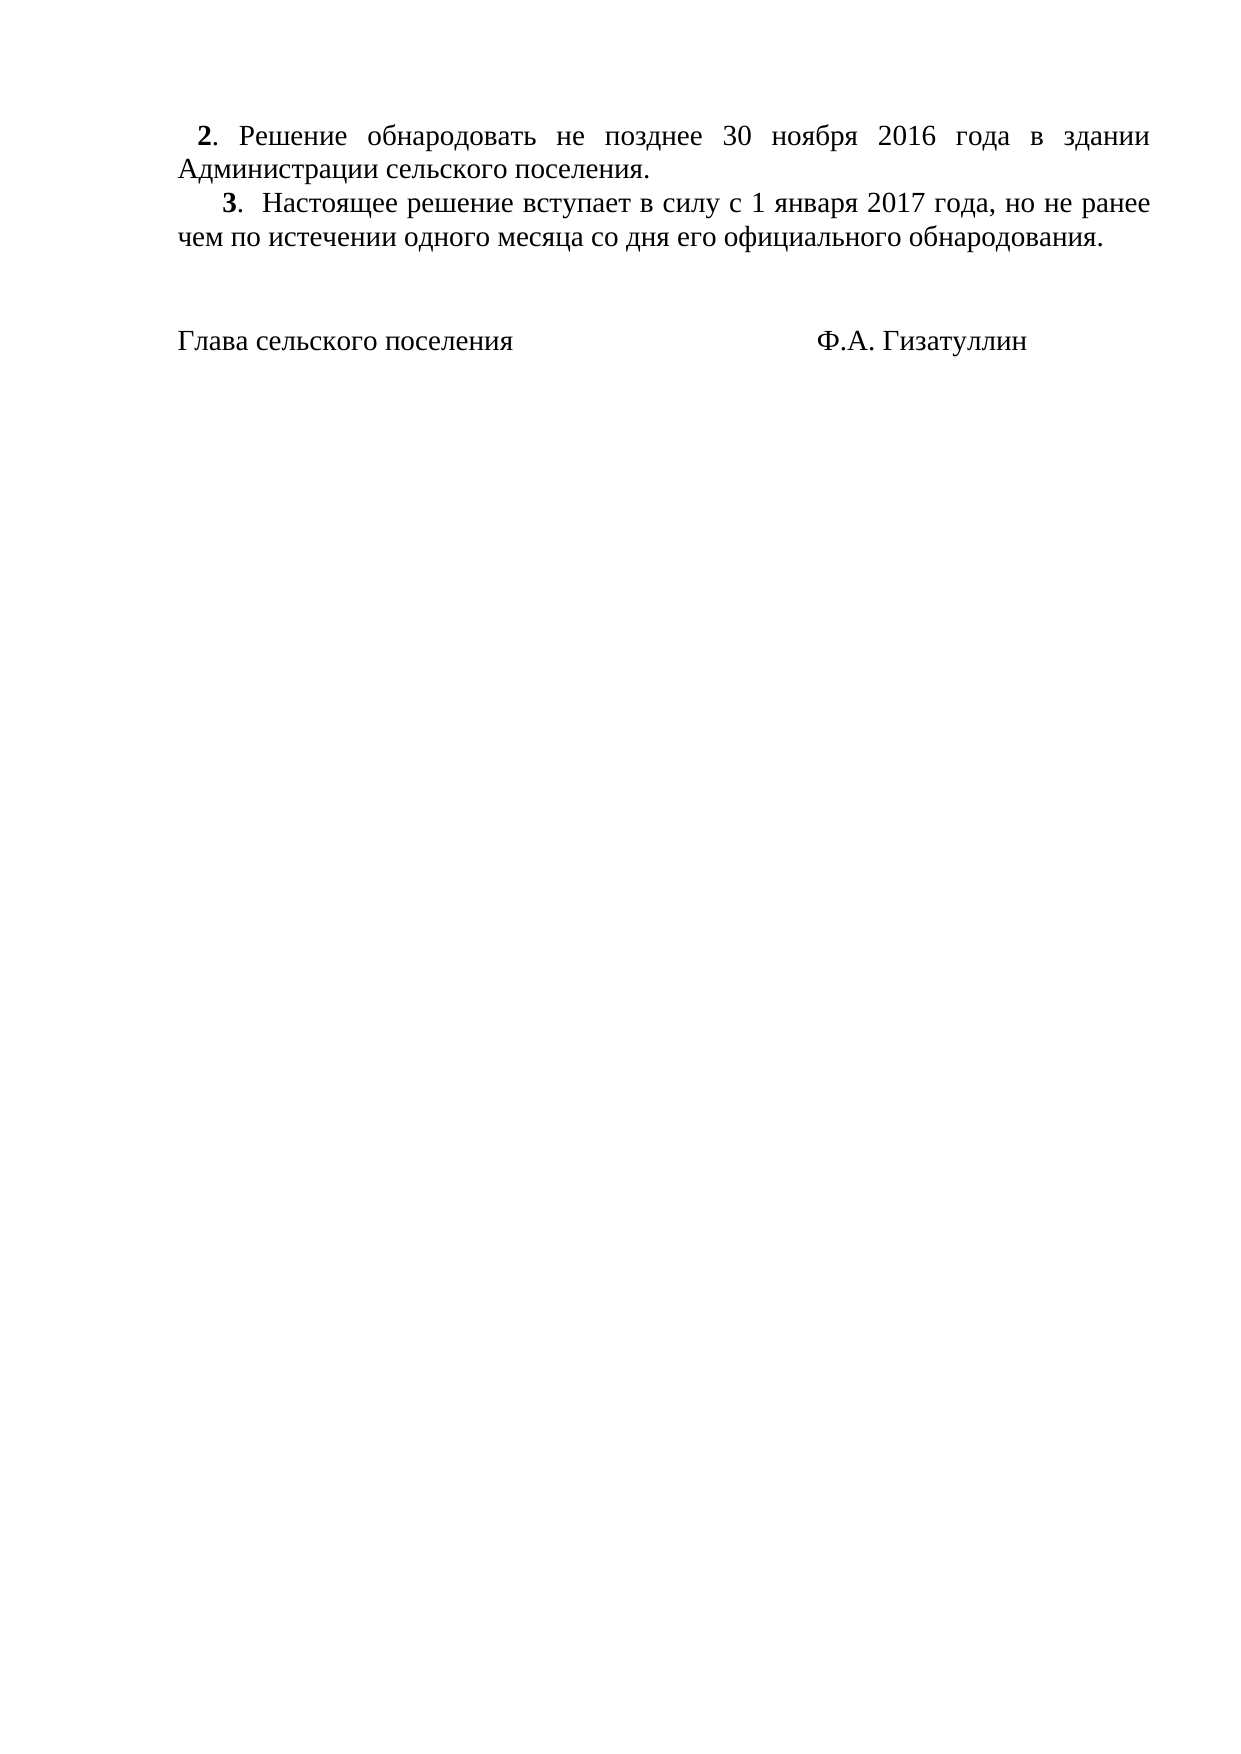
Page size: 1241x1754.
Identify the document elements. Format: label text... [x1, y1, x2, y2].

text 3. Настоящее решение вступает в силу с 1 января 2017 года, но не ранее чем по истечении одного месяца со дня его официального обнародования. [177, 185, 1152, 252]
text Глава сельского поселения Ф.А. Гизатуллин [177, 323, 1152, 357]
title 2. Решение обнародовать не позднее 30 ноября 2016 года в здании Администрации сельского поселения. [177, 118, 1152, 185]
